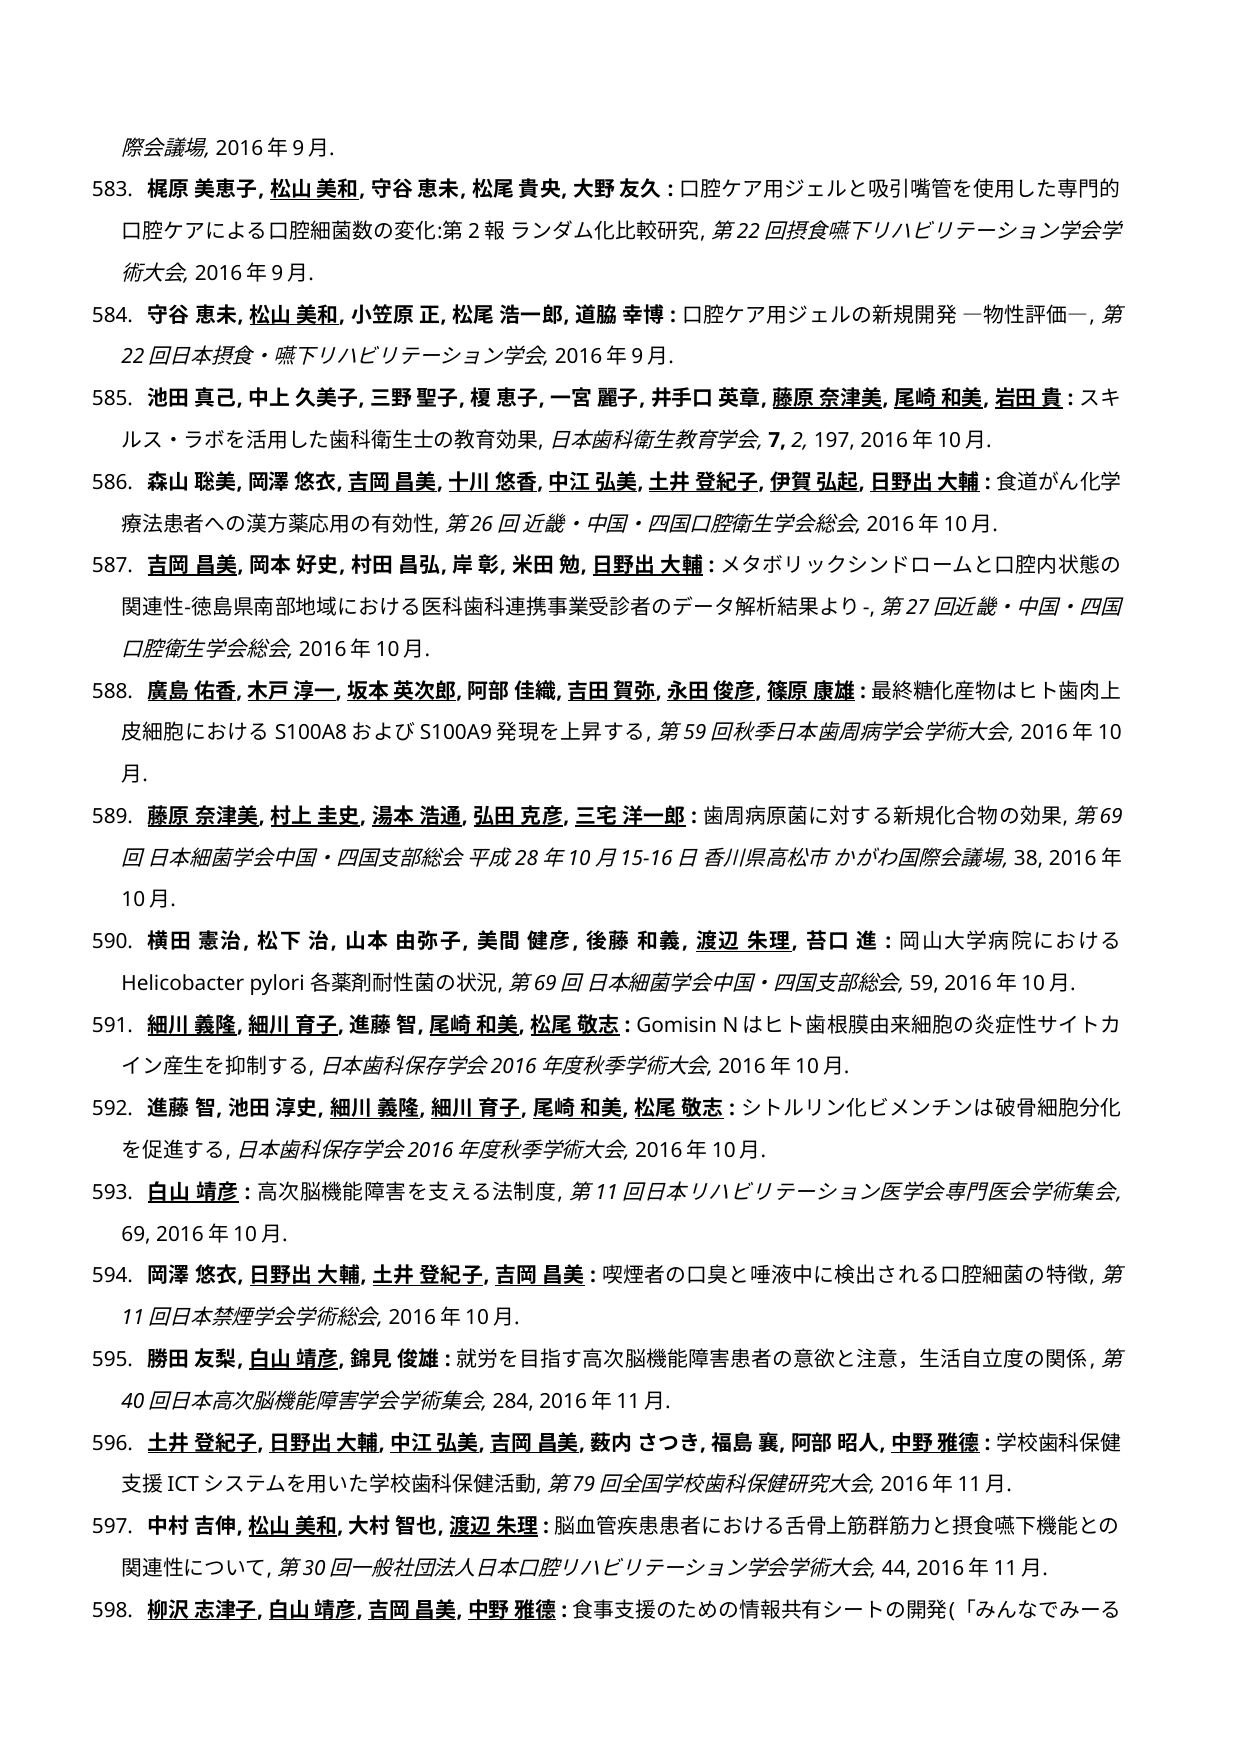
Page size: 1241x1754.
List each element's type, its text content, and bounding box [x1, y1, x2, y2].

list 横田 憲治, 松下 治, 山本 由弥子, 美間 健彦, 後藤 和義, 渡辺 朱理, 苔口 進 : 岡山大学病院におけるHelicobacter pylori 各薬剤耐性菌の状況, 第69回 日本細菌学会中国・四国支部総会, 59, 2016年10月. [92, 919, 1122, 1002]
list 土井 登紀子, 日野出 大輔, 中江 弘美, 吉岡 昌美, 薮内 さつき, 福島 襄, 阿部 昭人, 中野 雅德 : 学校歯科保健支援ICTシステムを用いた学校歯科保健活動, 第79回全国学校歯科保健研究大会, 2016年11月. [92, 1420, 1122, 1503]
list 森山 聡美, 岡澤 悠衣, 吉岡 昌美, 十川 悠香, 中江 弘美, 土井 登紀子, 伊賀 弘起, 日野出 大輔 : 食道がん化学療法患者への漢方薬応用の有効性, 第26回 近畿・中国・四国口腔衛生学会総会, 2016年10月. [92, 459, 1122, 543]
list 守谷 恵未, 松山 美和, 小笠原 正, 松尾 浩一郎, 道脇 幸博 : 口腔ケア用ジェルの新規開発 ―物性評価―, 第22回日本摂食・嚥下リハビリテーション学会, 2016年9月. [92, 292, 1122, 376]
list 廣島 佑香, 木戸 淳一, 坂本 英次郎, 阿部 佳織, 吉田 賀弥, 永田 俊彦, 篠原 康雄 : 最終糖化産物はヒト歯肉上皮細胞におけるS100A8およびS100A9発現を上昇する, 第59回秋季日本歯周病学会学術大会, 2016年10月. [92, 668, 1122, 793]
list 勝田 友梨, 白山 靖彦, 錦見 俊雄 : 就労を目指す高次脳機能障害患者の意欲と注意，生活自立度の関係, 第40回日本高次脳機能障害学会学術集会, 284, 2016年11月. [92, 1336, 1122, 1420]
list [92, 125, 1122, 167]
list 中村 吉伸, 松山 美和, 大村 智也, 渡辺 朱理 : 脳血管疾患患者における舌骨上筋群筋力と摂食嚥下機能との関連性について, 第30回一般社団法人日本口腔リハビリテーション学会学術大会, 44, 2016年11月. [92, 1503, 1122, 1587]
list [92, 1587, 1122, 1629]
list 進藤 智, 池田 淳史, 細川 義隆, 細川 育子, 尾崎 和美, 松尾 敬志 : シトルリン化ビメンチンは破骨細胞分化を促進する, 日本歯科保存学会2016年度秋季学術大会, 2016年10月. [92, 1086, 1122, 1169]
list 岡澤 悠衣, 日野出 大輔, 土井 登紀子, 吉岡 昌美 : 喫煙者の口臭と唾液中に検出される口腔細菌の特徴, 第11回日本禁煙学会学術総会, 2016年10月. [92, 1253, 1122, 1336]
list 吉岡 昌美, 岡本 好史, 村田 昌弘, 岸 彰, 米田 勉, 日野出 大輔 : メタボリックシンドロームと口腔内状態の関連性-徳島県南部地域における医科歯科連携事業受診者のデータ解析結果より-, 第27回近畿・中国・四国口腔衛生学会総会, 2016年10月. [92, 543, 1122, 668]
list 梶原 美恵子, 松山 美和, 守谷 恵未, 松尾 貴央, 大野 友久 : 口腔ケア用ジェルと吸引嘴管を使用した専門的口腔ケアによる口腔細菌数の変化:第2報 ランダム化比較研究, 第22回摂食嚥下リハビリテーション学会学術大会, 2016年9月. [92, 167, 1122, 292]
list 藤原 奈津美, 村上 圭史, 湯本 浩通, 弘田 克彦, 三宅 洋一郎 : 歯周病原菌に対する新規化合物の効果, 第69回 日本細菌学会中国・四国支部総会 平成28年10月15-16日 香川県高松市 かがわ国際会議場, 38, 2016年10月. [92, 793, 1122, 919]
list 池田 真己, 中上 久美子, 三野 聖子, 榎 恵子, 一宮 麗子, 井手口 英章, 藤原 奈津美, 尾崎 和美, 岩田 貴 : スキルス・ラボを活用した歯科衛生士の教育効果, 日本歯科衛生教育学会, 7, 2, 197, 2016年10月. [92, 376, 1122, 459]
list 細川 義隆, 細川 育子, 進藤 智, 尾崎 和美, 松尾 敬志 : Gomisin Nはヒト歯根膜由来細胞の炎症性サイトカイン産生を抑制する, 日本歯科保存学会2016年度秋季学術大会, 2016年10月. [92, 1002, 1122, 1086]
list 白山 靖彦 : 高次脳機能障害を支える法制度, 第11回日本リハビリテーション医学会専門医会学術集会, 69, 2016年10月. [92, 1169, 1122, 1253]
